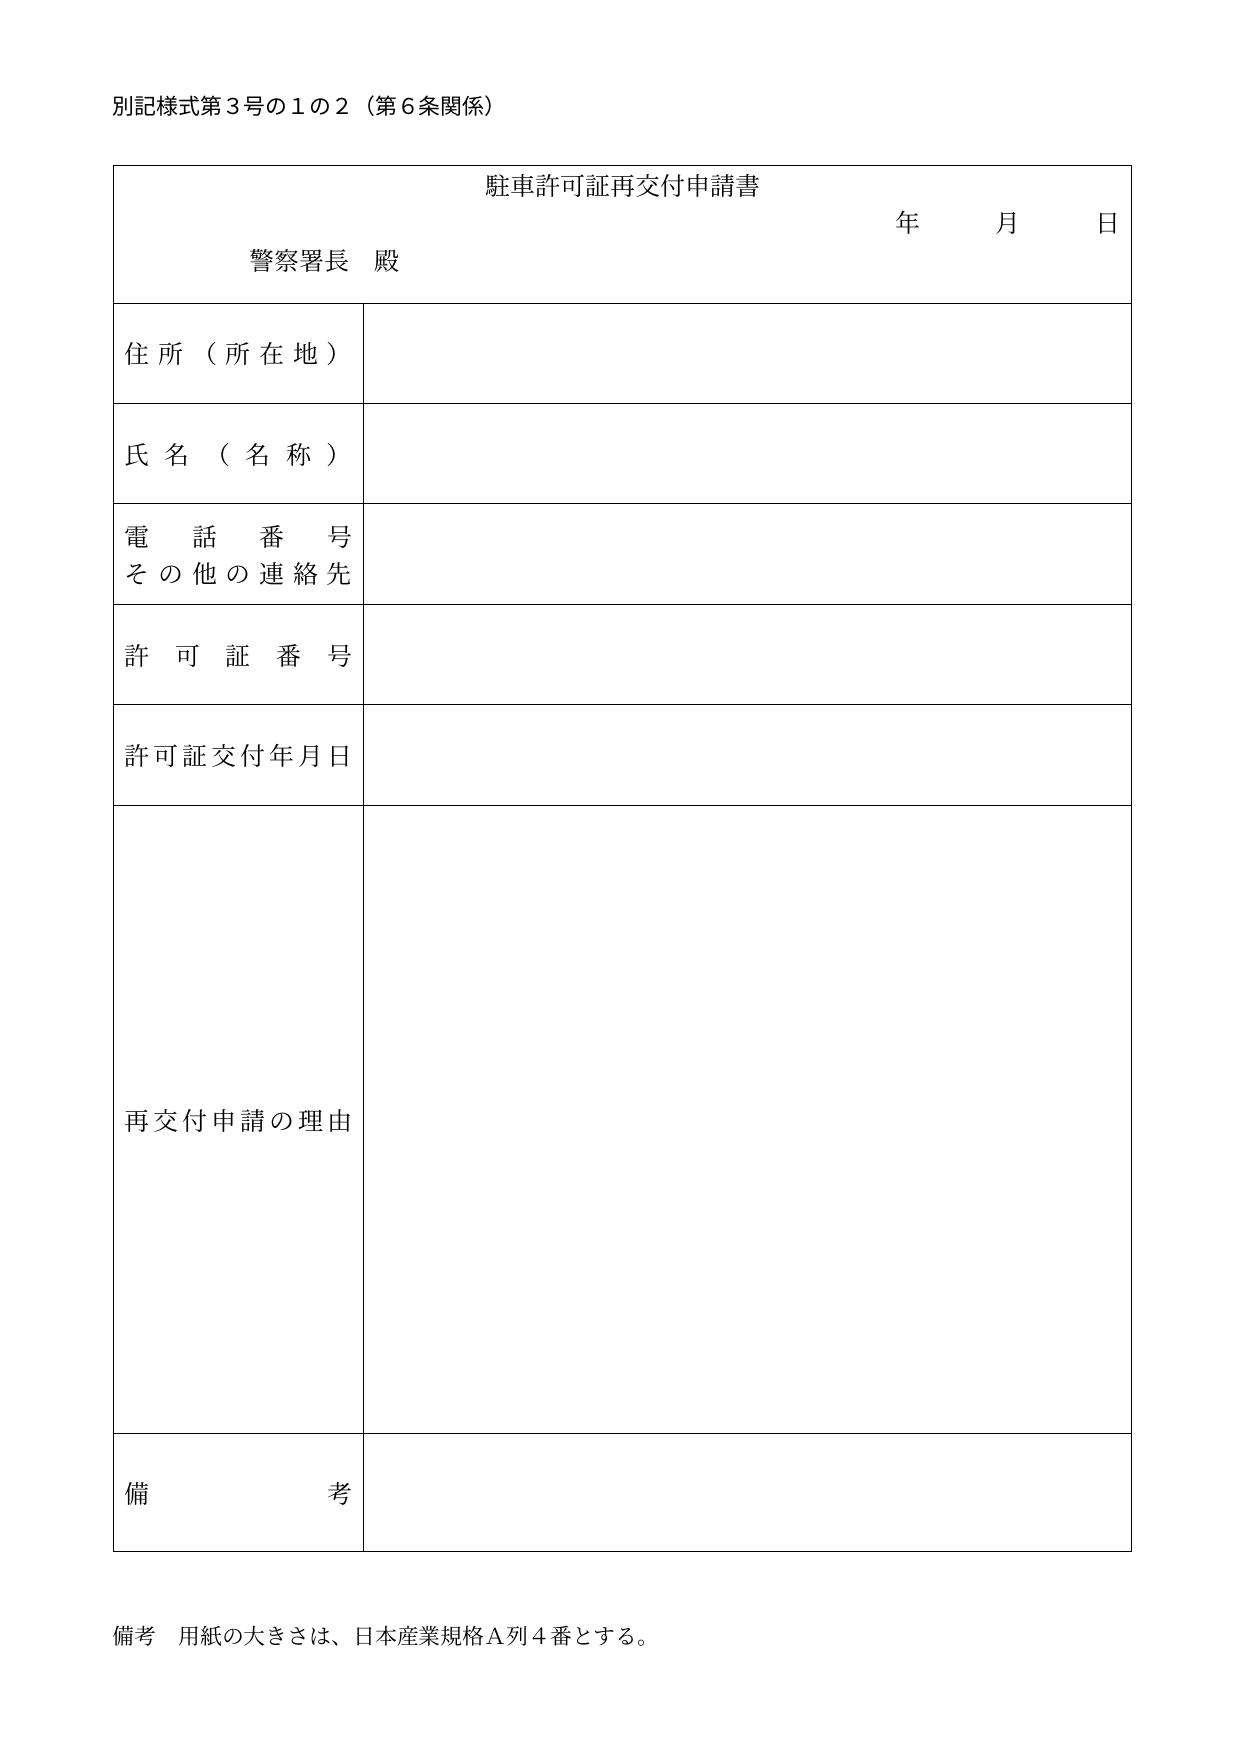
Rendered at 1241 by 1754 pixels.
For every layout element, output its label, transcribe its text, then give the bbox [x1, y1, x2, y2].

table_header 駐車許可証再交付申請書 年 月 日 警察署長 殿 [114, 166, 1131, 302]
table_cell 許可証番号 [114, 605, 363, 704]
table_cell [364, 504, 1131, 604]
table_cell [364, 1434, 1131, 1551]
table_cell [364, 806, 1131, 1433]
table_cell 備考 [114, 1434, 363, 1551]
table_cell [364, 404, 1131, 503]
table_cell 住所（所在地） [114, 304, 363, 403]
table_cell [364, 304, 1131, 403]
table_cell 氏名（名称） [114, 404, 363, 503]
table_cell [364, 605, 1131, 704]
table_cell 電話番号 その他の連絡先 [114, 504, 363, 604]
table_cell 再交付申請の理由 [114, 806, 363, 1433]
table_cell 許可証交付年月日 [114, 705, 363, 804]
table_cell [364, 705, 1131, 804]
